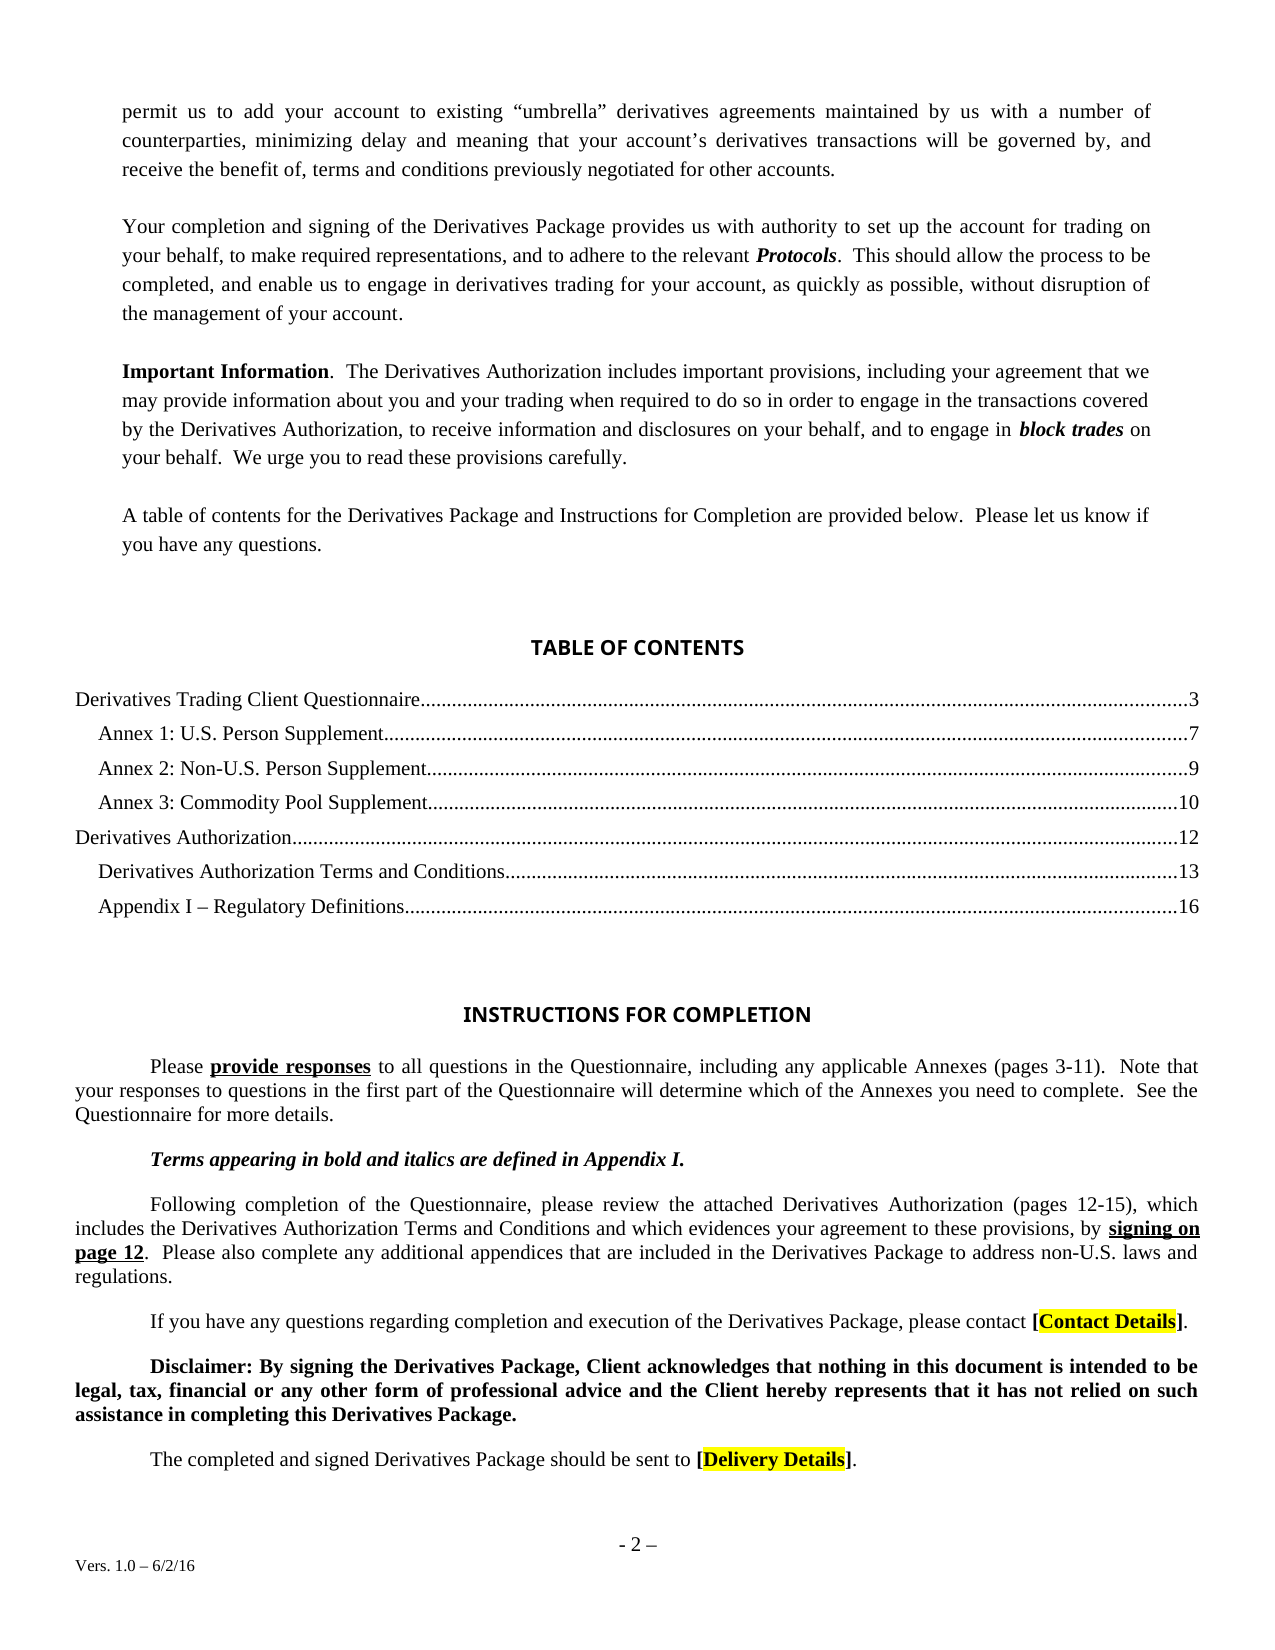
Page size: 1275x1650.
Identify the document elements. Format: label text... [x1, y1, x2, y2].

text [122, 99, 1151, 181]
text The completed and signed Derivatives Package should be sent to [Delivery Details]. [75, 1447, 703, 1471]
text Derivatives Authorization Terms and Conditions 13 [98, 859, 1200, 883]
text Annex 1: U.S. Person Supplement 7 [98, 721, 1200, 745]
text Annex 2: Non-U.S. Person Supplement 9 [98, 756, 1200, 780]
title INSTRUCTIONS FOR COMPLETION [75, 1000, 1200, 1029]
text Annex 3: Commodity Pool Supplement 10 [98, 790, 1200, 814]
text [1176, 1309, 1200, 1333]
text The completed and signed Derivatives Package should be sent to [Delivery Details]. [845, 1447, 1200, 1471]
text Derivatives Trading Client Questionnaire 3 [75, 687, 1200, 711]
text Appendix I – Regulatory Definitions 16 [98, 894, 1200, 918]
text Important Information. The Derivatives Authorization includes important provisions, including your agreement that we may provide information about you and your trading when required to do so in order to engage in the transactions covered by the Derivatives Authorization, to receive information and disclosures on your behalf, and to engage in block trades on your behalf. We urge you to read these provisions carefully. [122, 359, 1151, 469]
text A table of contents for the Derivatives Package and Instructions for Completion are provided below. Please let us know if you have any questions. [122, 503, 1151, 556]
text Derivatives Authorization 12 [75, 825, 1200, 849]
text Terms appearing in bold and italics are defined in Appendix I. [75, 1147, 1200, 1171]
title TABLE OF CONTENTS [75, 633, 1200, 662]
text Please provide responses to all questions in the Questionnaire, including any applicable Annexes (pages 3-11). Note that your responses to questions in the first part of the Questionnaire will determine which of the Annexes you need to complete. See the Questionnaire for more details. [75, 1054, 1200, 1126]
text If you have any questions regarding completion and execution of the Derivatives Package, please contact [Contact Details]. [75, 1309, 1039, 1333]
text Following completion of the Questionnaire, please review the attached Derivatives Authorization (pages 12-15), which includes the Derivatives Authorization Terms and Conditions and which evidences your agreement to these provisions, by signing on page 12. Please also complete any additional appendices that are included in the Derivatives Package to address non-U.S. laws and regulations. [75, 1192, 1200, 1288]
text Disclaimer: By signing the Derivatives Package, Client acknowledges that nothing in this document is intended to be legal, tax, financial or any other form of professional advice and the Client hereby represents that it has not relied on such assistance in completing this Derivatives Package. [75, 1354, 1200, 1426]
text Your completion and signing of the Derivatives Package provides us with authority to set up the account for trading on your behalf, to make required representations, and to adhere to the relevant Protocols. This should allow the process to be completed, and enable us to engage in derivatives trading for your account, as quickly as possible, without disruption of the management of your account. [122, 214, 1151, 325]
